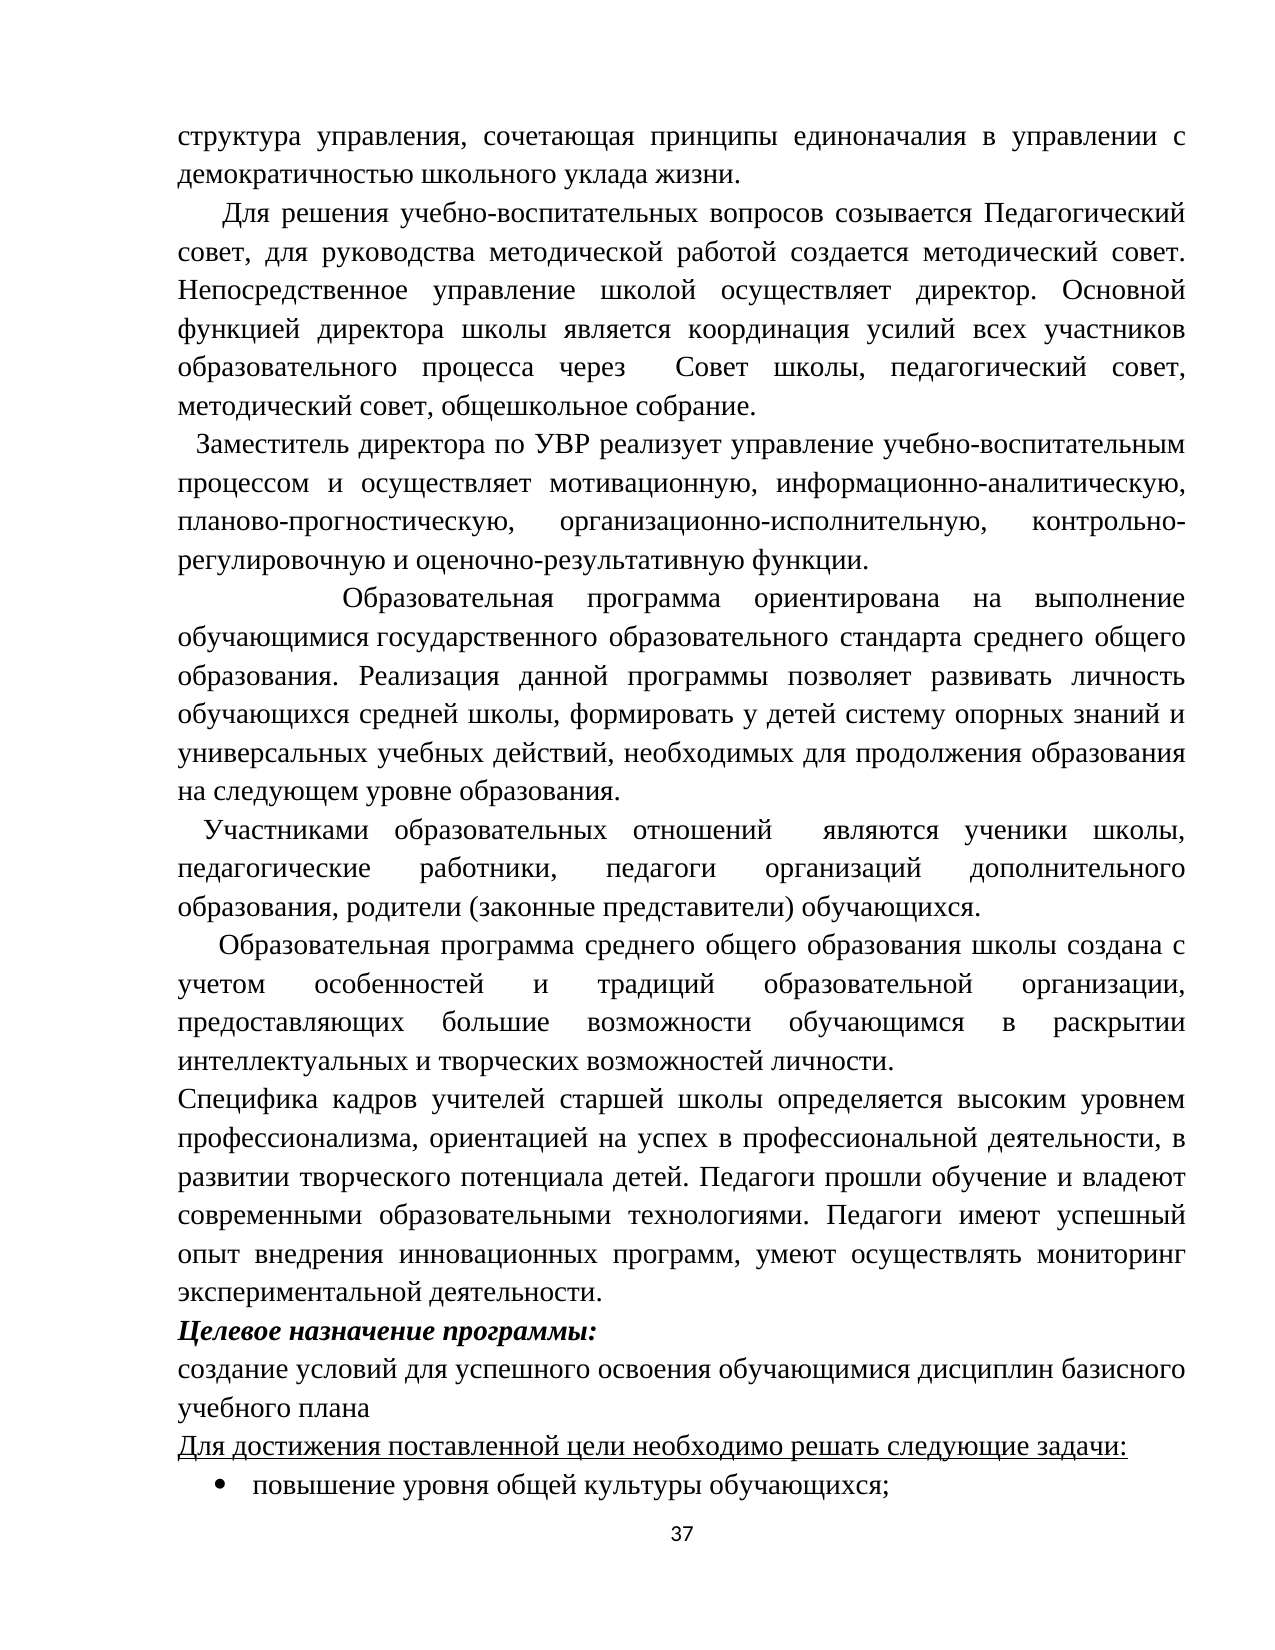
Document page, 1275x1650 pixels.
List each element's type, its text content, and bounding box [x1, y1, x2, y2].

text Образовательная программа ориентирована на выполнение обучающимися государственного образовательного стандарта среднего общего образования. Реализация данной программы позволяет развивать личность обучающихся средней школы, формировать у детей систему опорных знаний и универсальных учебных действий, необходимых для продолжения образования на следующем уровне образования. [177, 581, 1186, 807]
text Образовательная программа среднего общего образования школы создана с учетом особенностей и традиций образовательной организации, предоставляющих большие возможности обучающимся в раскрытии интеллектуальных и творческих возможностей личности. [177, 927, 1186, 1077]
text создание условий для успешного освоения обучающимися дисциплин базисного учебного плана [177, 1351, 1186, 1423]
text Для решения учебно-воспитательных вопросов созывается Педагогический совет, для руководства методической работой создается методический совет. Непосредственное управление школой осуществляет директор. Основной функцией директора школы является координация усилий всех участников образовательного процесса через Совет школы, педагогический совет, методический совет, общешкольное собрание. [177, 195, 1186, 421]
text Целевое назначение программы: [177, 1313, 1186, 1346]
text Специфика кадров учителей старшей школы определяется высоким уровнем профессионализма, ориентацией на успех в профессиональной деятельности, в развитии творческого потенциала детей. Педагоги прошли обучение и владеют современными образовательными технологиями. Педагоги имеют успешный опыт внедрения инновационных программ, умеют осуществлять мониторинг экспериментальной деятельности. [177, 1082, 1186, 1308]
text Заместитель директора по УВР реализует управление учебно-воспитательным процессом и осуществляет мотивационную, информационно-аналитическую, планово-прогностическую, организационно-исполнительную, контрольно-регулировочную и оценочно-результативную функции. [177, 426, 1186, 576]
text Участниками образовательных отношений являются ученики школы, педагогические работники, педагоги организаций дополнительного образования, родители (законные представители) обучающихся. [177, 812, 1186, 922]
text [177, 118, 1186, 190]
list повышение уровня общей культуры обучающихся; [215, 1467, 1186, 1501]
text Для достижения поставленной цели необходимо решать следующие задачи: [177, 1428, 1186, 1462]
